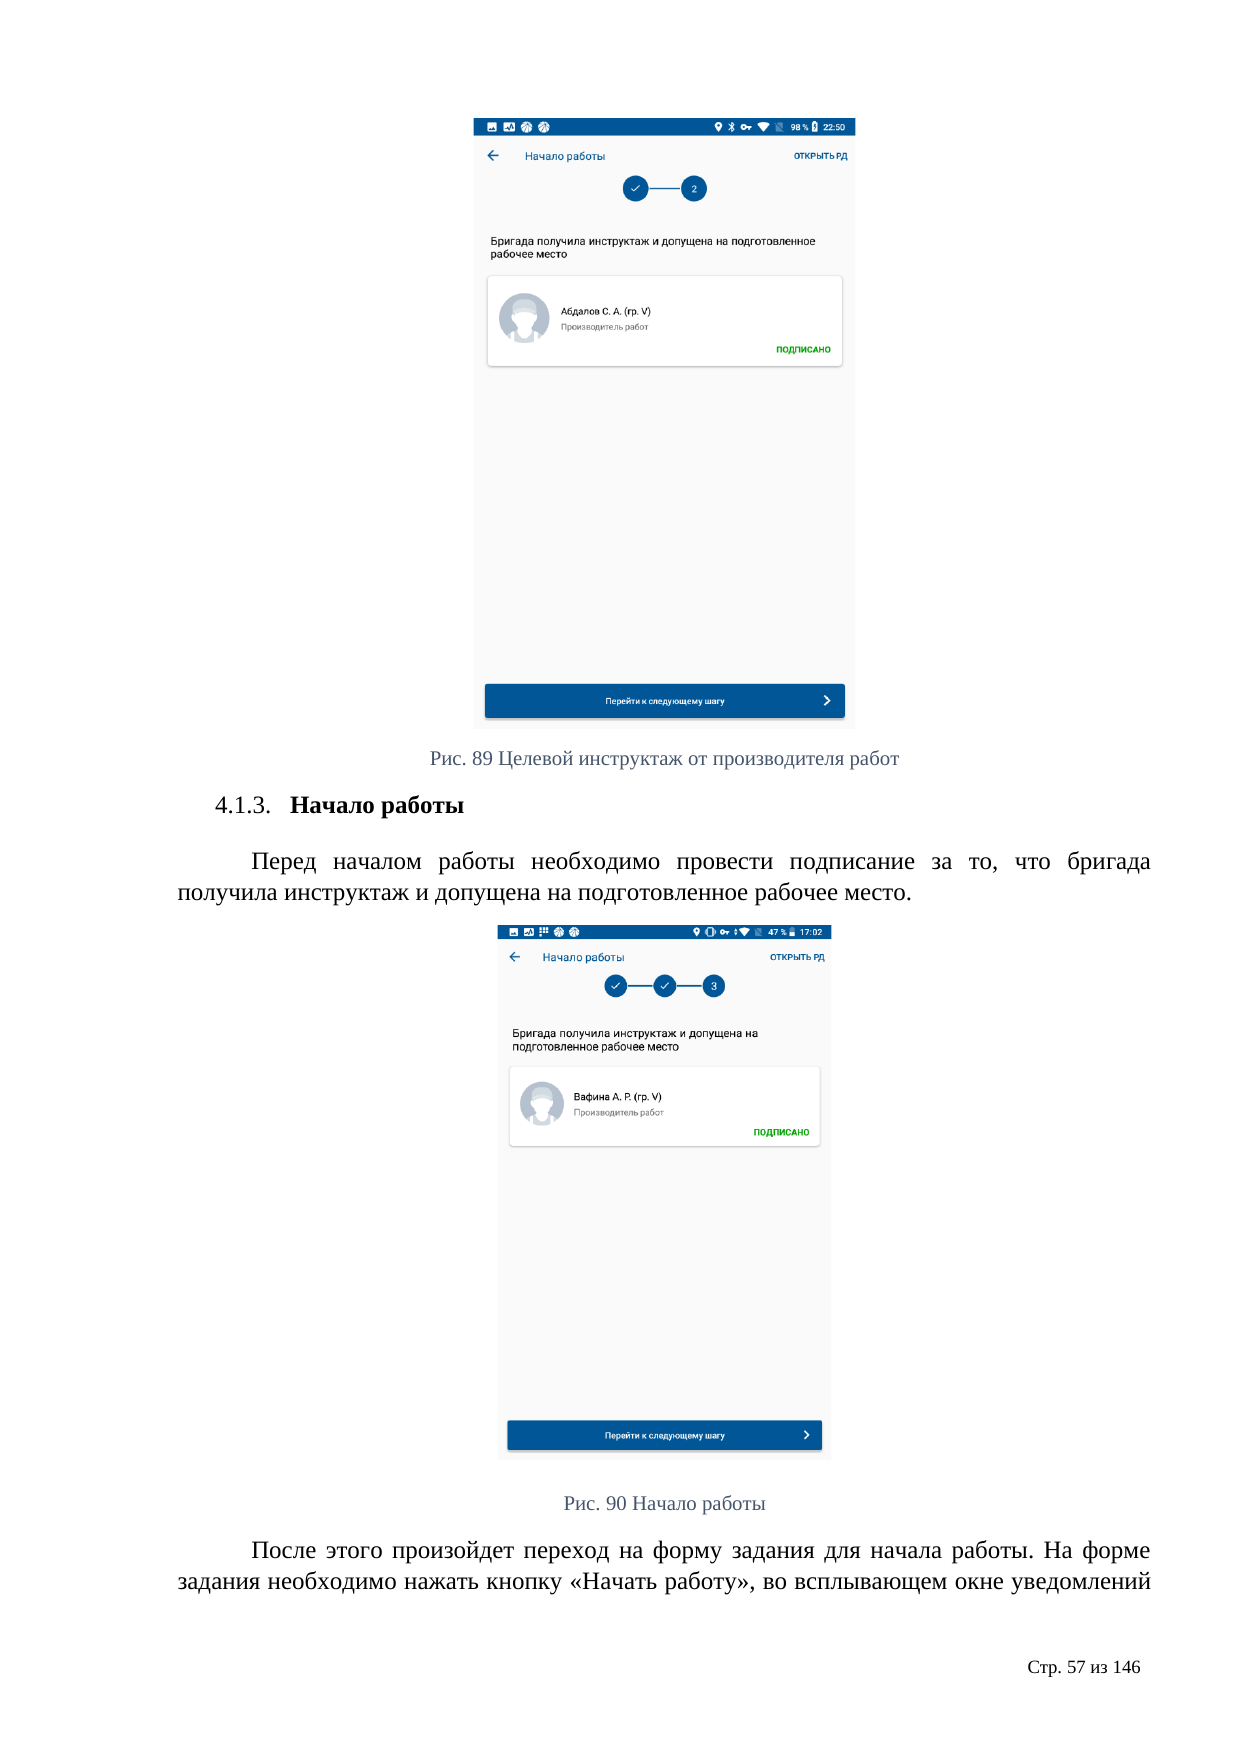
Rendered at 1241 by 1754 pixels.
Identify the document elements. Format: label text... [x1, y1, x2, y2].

text Перед началом работы необходимо провести подписание за то, что бригада получила инструктаж и допущена на подготовленное рабочее место. [177, 846, 1152, 906]
subtitle Начало работы [215, 791, 1152, 819]
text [177, 1535, 1152, 1595]
picture [473, 118, 856, 729]
picture [497, 925, 832, 1460]
